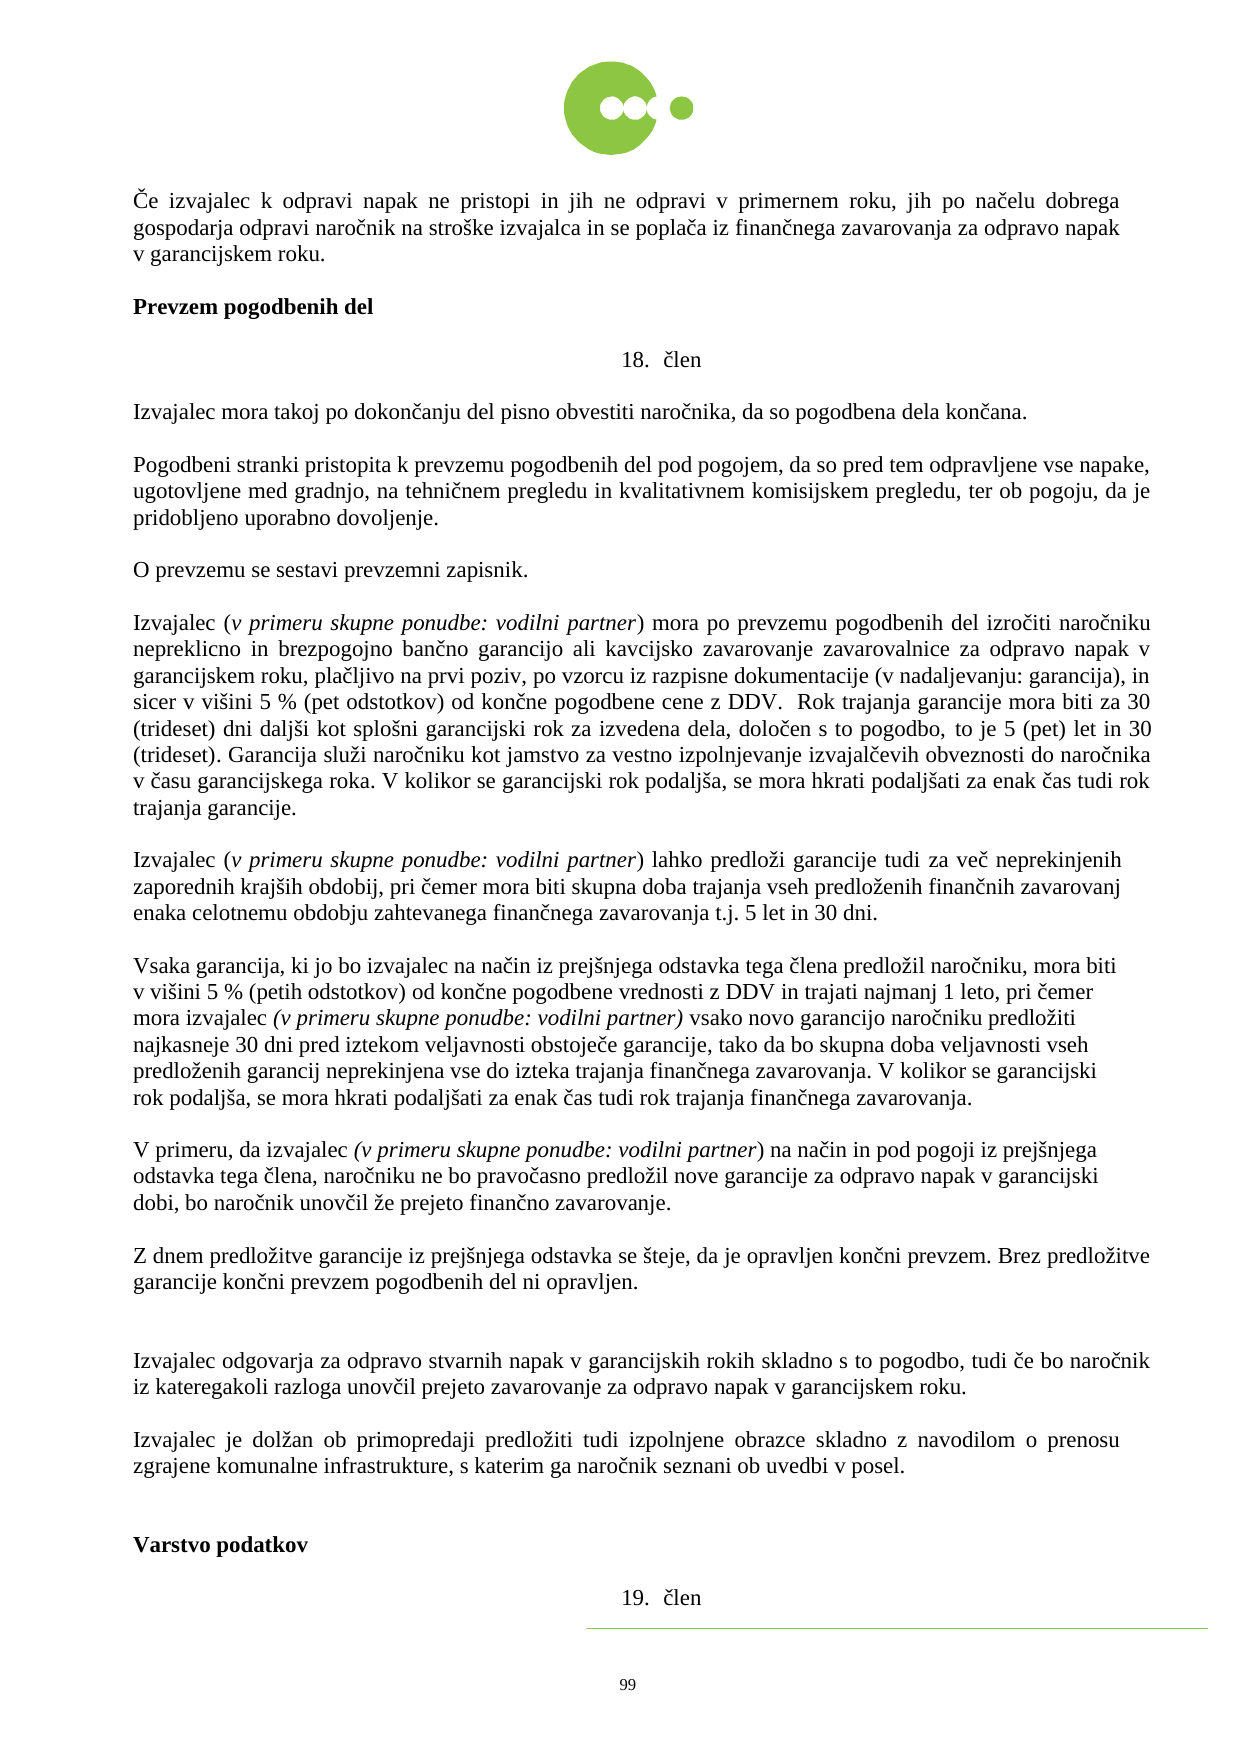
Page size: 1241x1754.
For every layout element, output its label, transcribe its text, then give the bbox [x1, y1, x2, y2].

text O prevzemu se sestavi prevzemni zapisnik. [133, 556, 1152, 583]
text Vsaka garancija, ki jo bo izvajalec na način iz prejšnjega odstavka tega člena predložil naročniku, mora biti v višini 5 % (petih odstotkov) od končne pogodbene vrednosti z DDV in trajati najmanj 1 leto, pri čemer mora izvajalec (v primeru skupne ponudbe: vodilni partner) vsako novo garancijo naročniku predložiti najkasneje 30 dni pred iztekom veljavnosti obstoječe garancije, tako da bo skupna doba veljavnosti vseh predloženih garancij neprekinjena vse do izteka trajanja finančnega zavarovanja. V kolikor se garancijski rok podaljša, se mora hkrati podaljšati za enak čas tudi rok trajanja finančnega zavarovanja. [133, 952, 1122, 1110]
text Če izvajalec k odpravi napak ne pristopi in jih ne odpravi v primernem roku, jih po načelu dobrega gospodarja odpravi naročnik na stroške izvajalca in se poplača iz finančnega zavarovanja za odpravo napak v garancijskem roku. [133, 187, 1122, 267]
text 18. člen [170, 346, 1152, 372]
text Izvajalec (v primeru skupne ponudbe: vodilni partner) mora po prevzemu pogodbenih del izročiti naročniku nepreklicno in brezpogojno bančno garancijo ali kavcijsko zavarovanje zavarovalnice za odpravo napak v garancijskem roku, plačljivo na prvi poziv, po vzorcu iz razpisne dokumentacije (v nadaljevanju: garancija), in sicer v višini 5 % (pet odstotkov) od končne pogodbene cene z DDV. Rok trajanja garancije mora biti za 30 (trideset) dni daljši kot splošni garancijski rok za izvedena dela, določen s to pogodbo, to je 5 (pet) let in 30 (trideset). Garancija služi naročniku kot jamstvo za vestno izpolnjevanje izvajalčevih obveznosti do naročnika v času garancijskega roka. V kolikor se garancijski rok podaljša, se mora hkrati podaljšati za enak čas tudi rok trajanja garancije. [133, 609, 1152, 820]
text Prevzem pogodbenih del [133, 293, 1152, 319]
text Varstvo podatkov [133, 1532, 1122, 1558]
text V primeru, da izvajalec (v primeru skupne ponudbe: vodilni partner) na način in pod pogoji iz prejšnjega odstavka tega člena, naročniku ne bo pravočasno predložil nove garancije za odpravo napak v garancijski dobi, bo naročnik unovčil že prejeto finančno zavarovanje. [133, 1136, 1122, 1215]
text Z dnem predložitve garancije iz prejšnjega odstavka se šteje, da je opravljen končni prevzem. Brez predložitve garancije končni prevzem pogodbenih del ni opravljen. [133, 1242, 1152, 1294]
text Izvajalec je dolžan ob primopredaji predložiti tudi izpolnjene obrazce skladno z navodilom o prenosu zgrajene komunalne infrastrukture, s katerim ga naročnik seznani ob uvedbi v posel. [133, 1426, 1122, 1479]
text Izvajalec mora takoj po dokončanju del pisno obvestiti naročnika, da so pogodbena dela končana. [133, 398, 1152, 425]
text 19. člen [170, 1584, 1152, 1611]
text Izvajalec odgovarja za odpravo stvarnih napak v garancijskih rokih skladno s to pogodbo, tudi če bo naročnik iz kateregakoli razloga unovčil prejeto zavarovanje za odpravo napak v garancijskem roku. [133, 1347, 1152, 1400]
text Pogodbeni stranki pristopita k prevzemu pogodbenih del pod pogojem, da so pred tem odpravljene vse napake, ugotovljene med gradnjo, na tehničnem pregledu in kvalitativnem komisijskem pregledu, ter ob pogoju, da je pridobljeno uporabno dovoljenje. [133, 451, 1152, 530]
text Izvajalec (v primeru skupne ponudbe: vodilni partner) lahko predloži garancije tudi za več neprekinjenih zaporednih krajših obdobij, pri čemer mora biti skupna doba trajanja vseh predloženih finančnih zavarovanj enaka celotnemu obdobju zahtevanega finančnega zavarovanja t.j. 5 let in 30 dni. [133, 846, 1122, 925]
